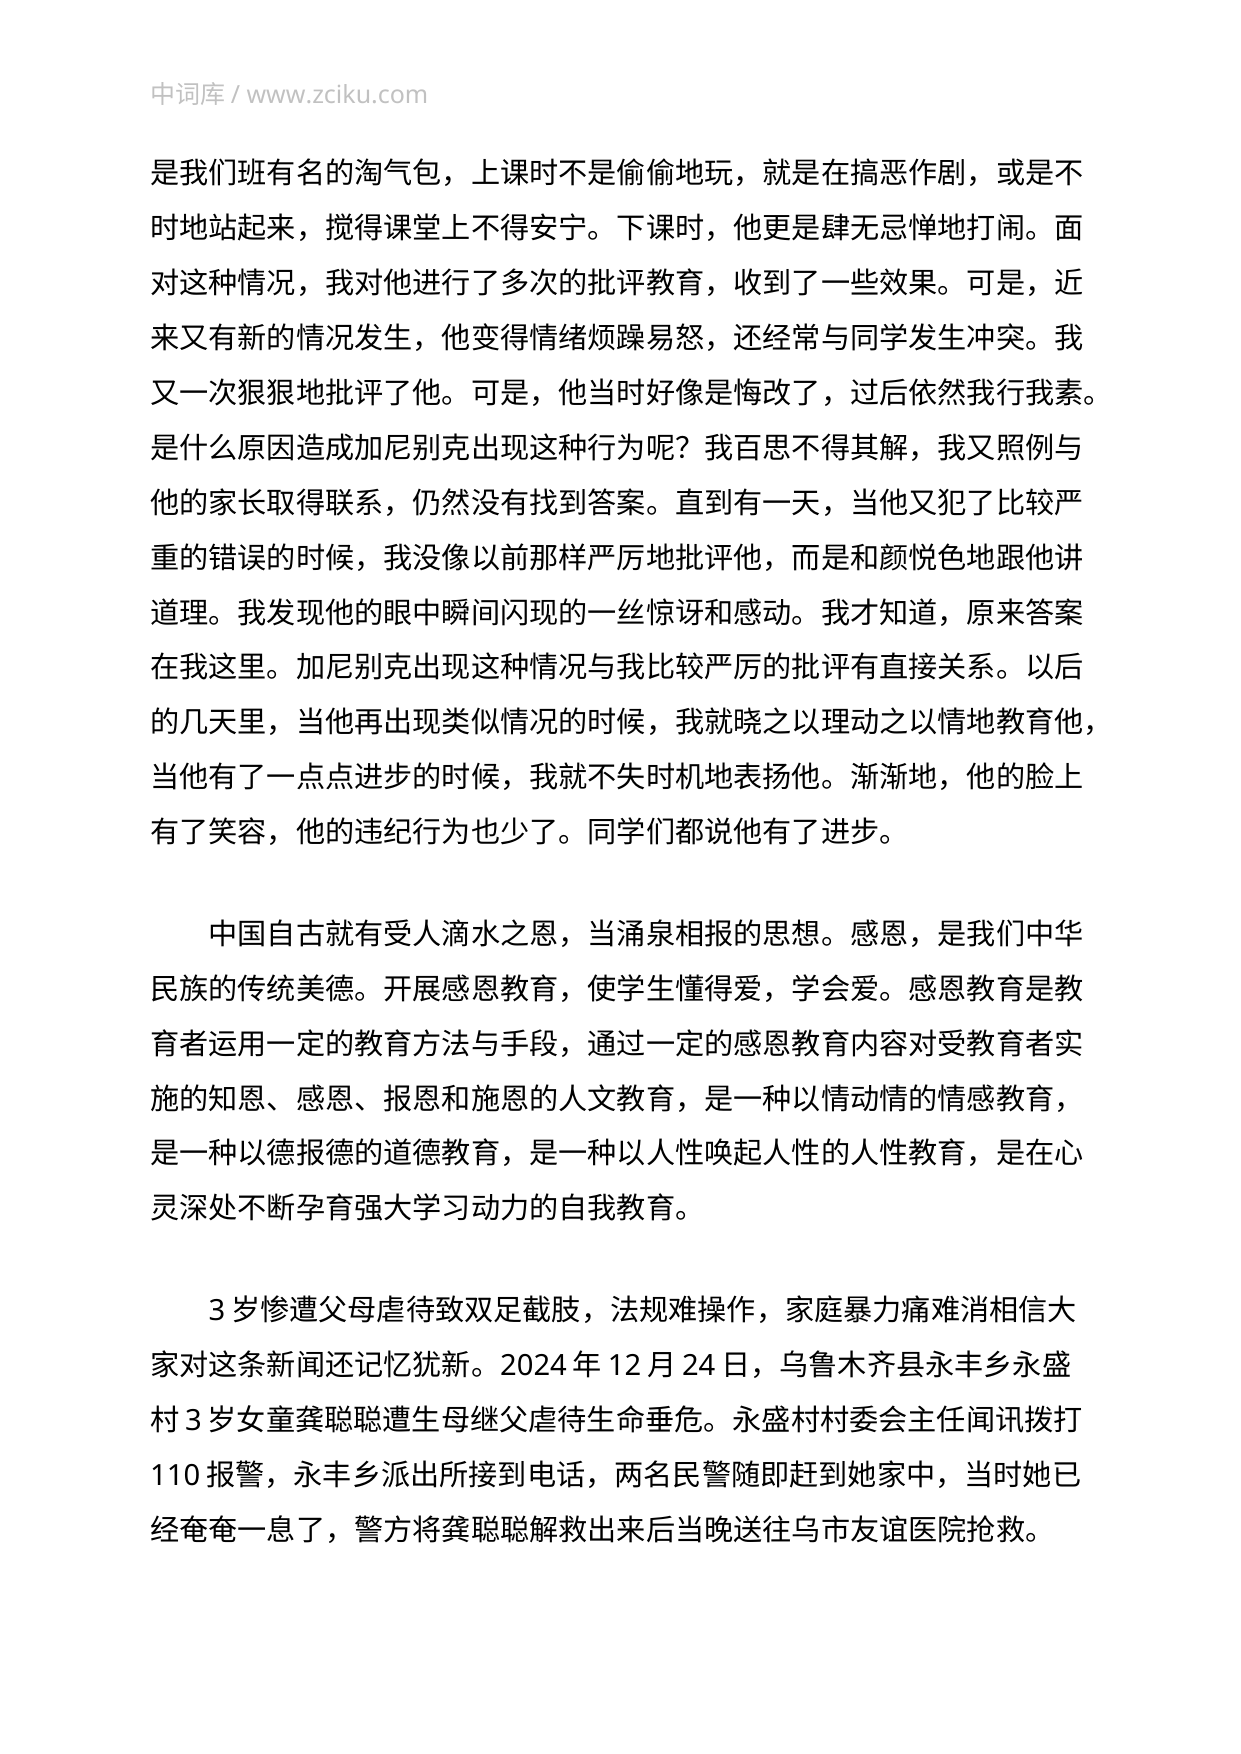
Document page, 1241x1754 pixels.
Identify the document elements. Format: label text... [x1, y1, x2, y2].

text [150, 150, 1090, 851]
text 3岁惨遭父母虐待致双足截肢，法规难操作，家庭暴力痛难消相信大家对这条新闻还记忆犹新。2024年12月24日，乌鲁木齐县永丰乡永盛村3岁女童龚聪聪遭生母继父虐待生命垂危。永盛村村委会主任闻讯拨打110报警，永丰乡派出所接到电话，两名民警随即赶到她家中，当时她已经奄奄一息了，警方将龚聪聪解救出来后当晚送往乌市友谊医院抢救。 [150, 1287, 1090, 1549]
text 中国自古就有受人滴水之恩，当涌泉相报的思想。感恩，是我们中华民族的传统美德。开展感恩教育，使学生懂得爱，学会爱。感恩教育是教育者运用一定的教育方法与手段，通过一定的感恩教育内容对受教育者实施的知恩、感恩、报恩和施恩的人文教育，是一种以情动情的情感教育，是一种以德报德的道德教育，是一种以人性唤起人性的人性教育，是在心灵深处不断孕育强大学习动力的自我教育。 [150, 911, 1090, 1227]
